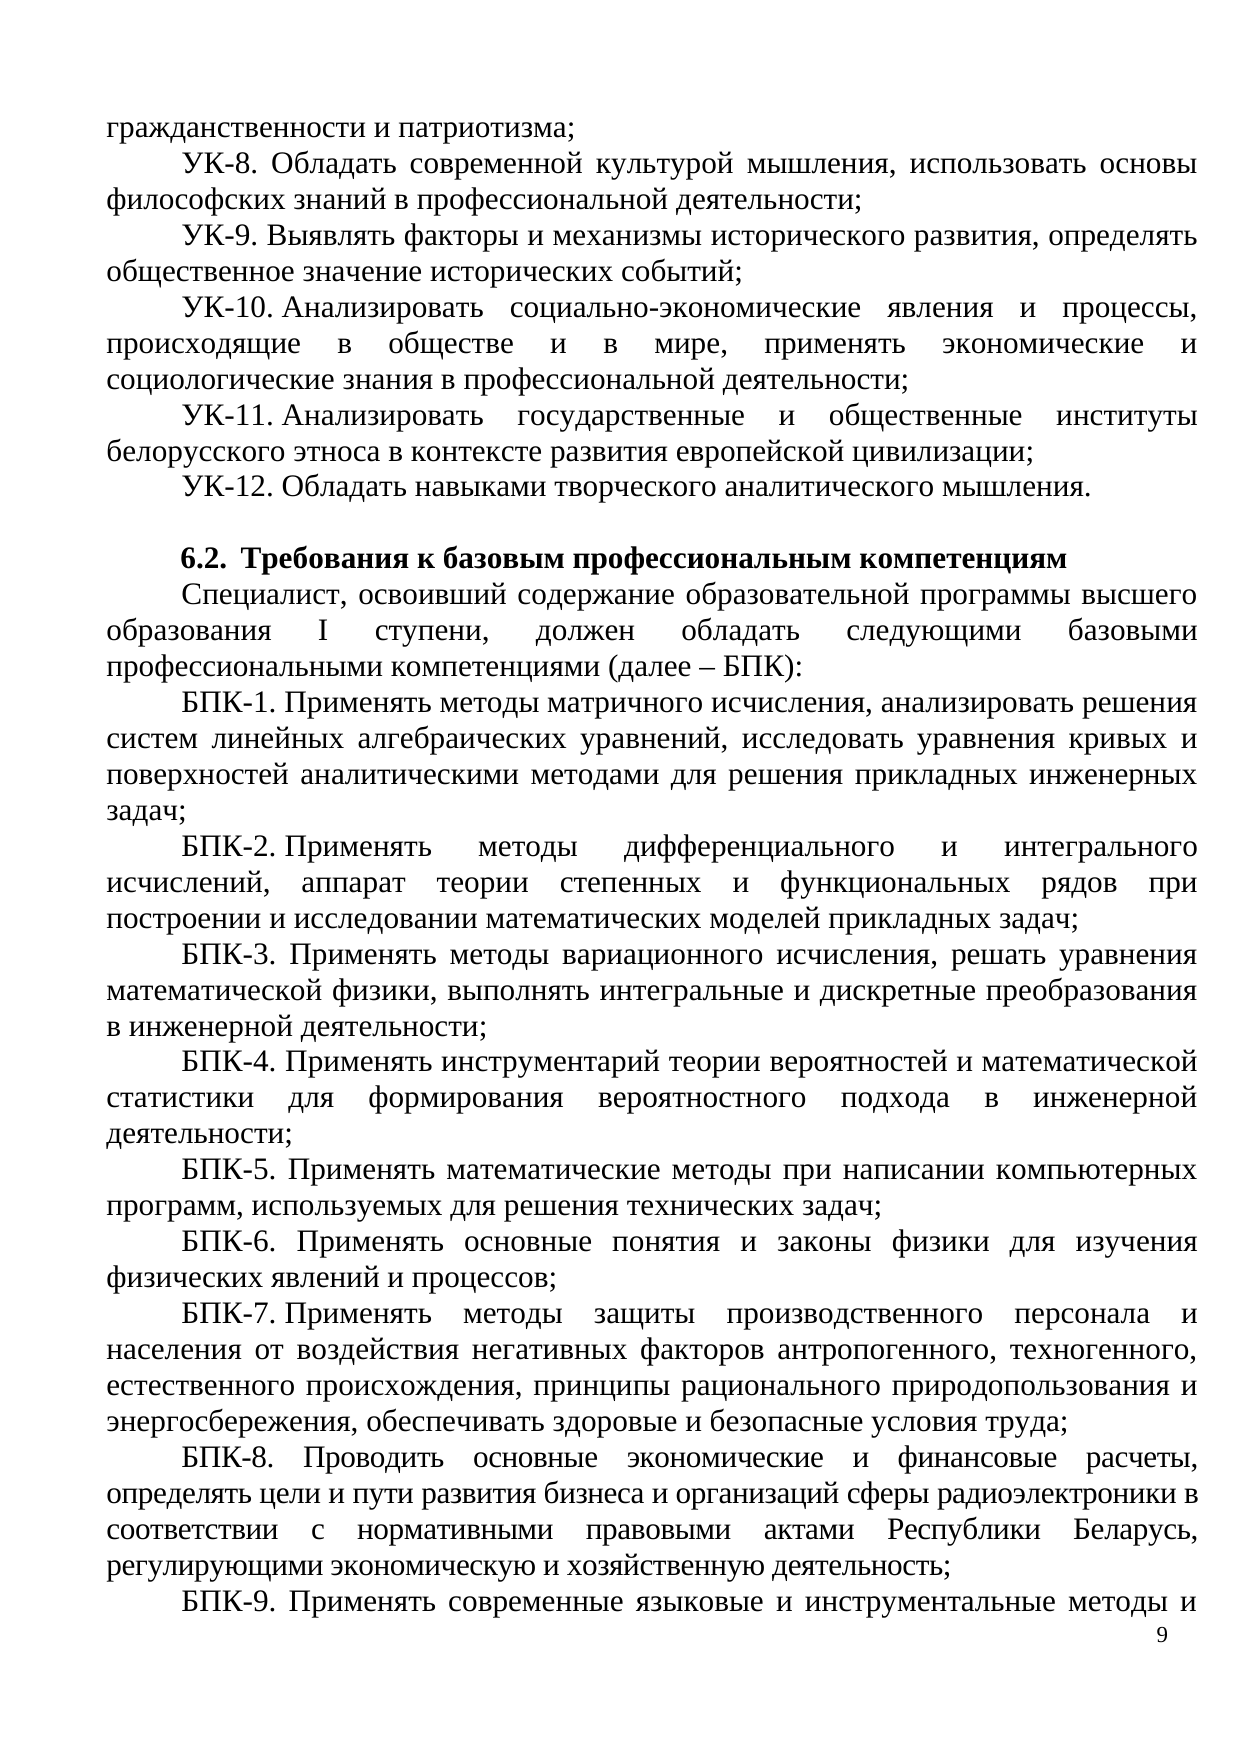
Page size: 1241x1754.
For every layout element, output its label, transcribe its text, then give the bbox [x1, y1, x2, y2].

text БПК-1. Применять методы матричного исчисления, анализировать решения систем линейных алгебраических уравнений, исследовать уравнения кривых и поверхностей аналитическими методами для решения прикладных инженерных задач; [106, 683, 1198, 827]
text БПК-2. Применять методы дифференциального и интегрального исчислений, аппарат теории степенных и функциональных рядов при построении и исследовании математических моделей прикладных задач; [106, 827, 1198, 935]
text БПК-7. Применять методы защиты производственного персонала и населения от воздействия негативных факторов антропогенного, техногенного, естественного происхождения, принципы рационального природопользования и энергосбережения, обеспечивать здоровые и безопасные условия труда; [106, 1294, 1198, 1438]
text БПК-8. Проводить основные экономические и финансовые расчеты, определять цели и пути развития бизнеса и организаций сферы радиоэлектроники в соответствии с нормативными правовыми актами Республики Беларусь, регулирующими экономическую и хозяйственную деятельность; [106, 1438, 1198, 1582]
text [106, 108, 1198, 144]
list Требования к базовым профессиональным компетенциям [180, 539, 1198, 576]
text УК-8. Обладать современной культурой мышления, использовать основы философских знаний в профессиональной деятельности; [106, 144, 1198, 216]
text БПК-3. Применять методы вариационного исчисления, решать уравнения математической физики, выполнять интегральные и дискретные преобразования в инженерной деятельности; [106, 935, 1198, 1043]
text УК-9. Выявлять факторы и механизмы исторического развития, определять общественное значение исторических событий; [106, 216, 1198, 288]
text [106, 1582, 1198, 1618]
text БПК-6. Применять основные понятия и законы физики для изучения физических явлений и процессов; [106, 1222, 1198, 1294]
text БПК-5. Применять математические методы при написании компьютерных программ, используемых для решения технических задач; [106, 1151, 1198, 1222]
text БПК-4. Применять инструментарий теории вероятностей и математической статистики для формирования вероятностного подхода в инженерной деятельности; [106, 1043, 1198, 1151]
text УК-12. Обладать навыками творческого аналитического мышления. [106, 468, 1198, 504]
text Специалист, освоивший содержание образовательной программы высшего образования I ступени, должен обладать следующими базовыми профессиональными компетенциями (далее – БПК): [106, 576, 1198, 683]
text УК-10. Анализировать социально-экономические явления и процессы, происходящие в обществе и в мире, применять экономические и социологические знания в профессиональной деятельности; [106, 288, 1198, 396]
text УК-11. Анализировать государственные и общественные институты белорусского этноса в контексте развития европейской цивилизации; [106, 396, 1198, 468]
